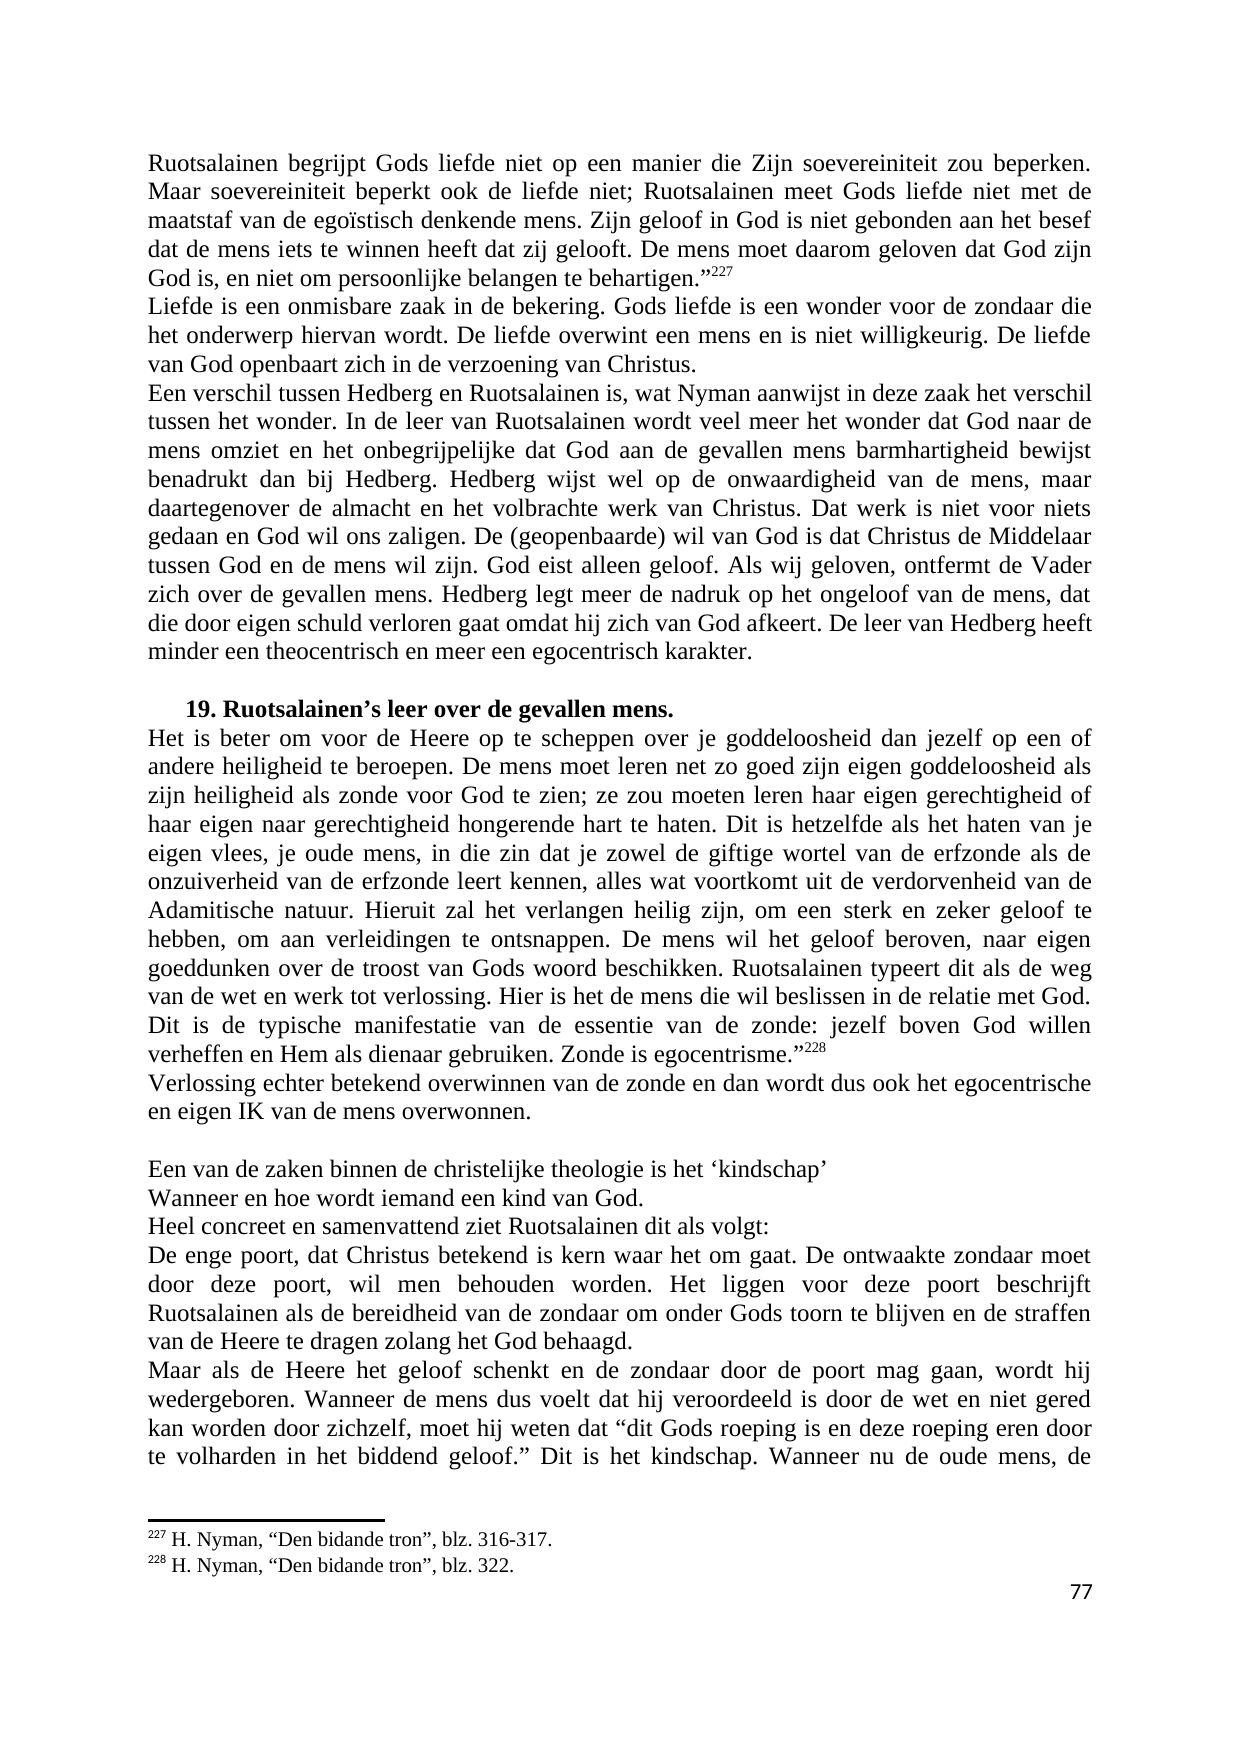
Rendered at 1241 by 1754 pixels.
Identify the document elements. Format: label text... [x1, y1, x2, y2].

list Ruotsalainen’s leer over de gevallen mens. [185, 694, 1093, 723]
text Het is beter om voor de Heere op te scheppen over je goddeloosheid dan jezelf op een of andere heiligheid te beroepen. De mens moet leren net zo goed zijn eigen goddeloosheid als zijn heiligheid als zonde voor God te zien; ze zou moeten leren haar eigen gerechtigheid of haar eigen naar gerechtigheid hongerende hart te haten. Dit is hetzelfde als het haten van je eigen vlees, je oude mens, in die zin dat je zowel de giftige wortel van de erfzonde als de onzuiverheid van de erfzonde leert kennen, alles wat voortkomt uit de verdorvenheid van de Adamitische natuur. Hieruit zal het verlangen heilig zijn, om een ​​sterk en zeker geloof te hebben, om aan verleidingen te ontsnappen. De mens wil het geloof beroven, naar eigen goeddunken over de troost van Gods woord beschikken. Ruotsalainen typeert dit als de weg van de wet en werk tot verlossing. Hier is het de mens die wil beslissen in de relatie met God. Dit is de typische manifestatie van de essentie van de zonde: jezelf boven God willen verheffen en Hem als dienaar gebruiken. Zonde is egocentrisme.” [148, 723, 1093, 1068]
text Heel concreet en samenvattend ziet Ruotsalainen dit als volgt: [148, 1211, 1093, 1240]
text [148, 148, 1093, 291]
text Een van de zaken binnen de christelijke theologie is het ‘kindschap’ [148, 1154, 1093, 1183]
text Liefde is een onmisbare zaak in de bekering. Gods liefde is een wonder voor de zondaar die het onderwerp hiervan wordt. De liefde overwint een mens en is niet willigkeurig. De liefde van God openbaart zich in de verzoening van Christus. [148, 291, 1093, 378]
text De enge poort, dat Christus betekend is kern waar het om gaat. De ontwaakte zondaar moet door deze poort, wil men behouden worden. Het liggen voor deze poort beschrijft Ruotsalainen als de bereidheid van de zondaar om onder Gods toorn te blijven en de straffen van de Heere te dragen zolang het God behaagd. [148, 1240, 1093, 1355]
text Wanneer en hoe wordt iemand een kind van God. [148, 1183, 1093, 1211]
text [148, 1355, 1093, 1470]
text Verlossing echter betekend overwinnen van de zonde en dan wordt dus ook het egocentrische en eigen IK van de mens overwonnen. [148, 1068, 1093, 1125]
text Een verschil tussen Hedberg en Ruotsalainen is, wat Nyman aanwijst in deze zaak het verschil tussen het wonder. In de leer van Ruotsalainen wordt veel meer het wonder dat God naar de mens omziet en het onbegrijpelijke dat God aan de gevallen mens barmhartigheid bewijst benadrukt dan bij Hedberg. Hedberg wijst wel op de onwaardigheid van de mens, maar daartegenover de almacht en het volbrachte werk van Christus. Dat werk is niet voor niets gedaan en God wil ons zaligen. De (geopenbaarde) wil van God is dat Christus de Middelaar tussen God en de mens wil zijn. God eist alleen geloof. Als wij geloven, ontfermt de Vader zich over de gevallen mens. Hedberg legt meer de nadruk op het ongeloof van de mens, dat die door eigen schuld verloren gaat omdat hij zich van God afkeert. De leer van Hedberg heeft minder een theocentrisch en meer een egocentrisch karakter. [148, 378, 1093, 665]
